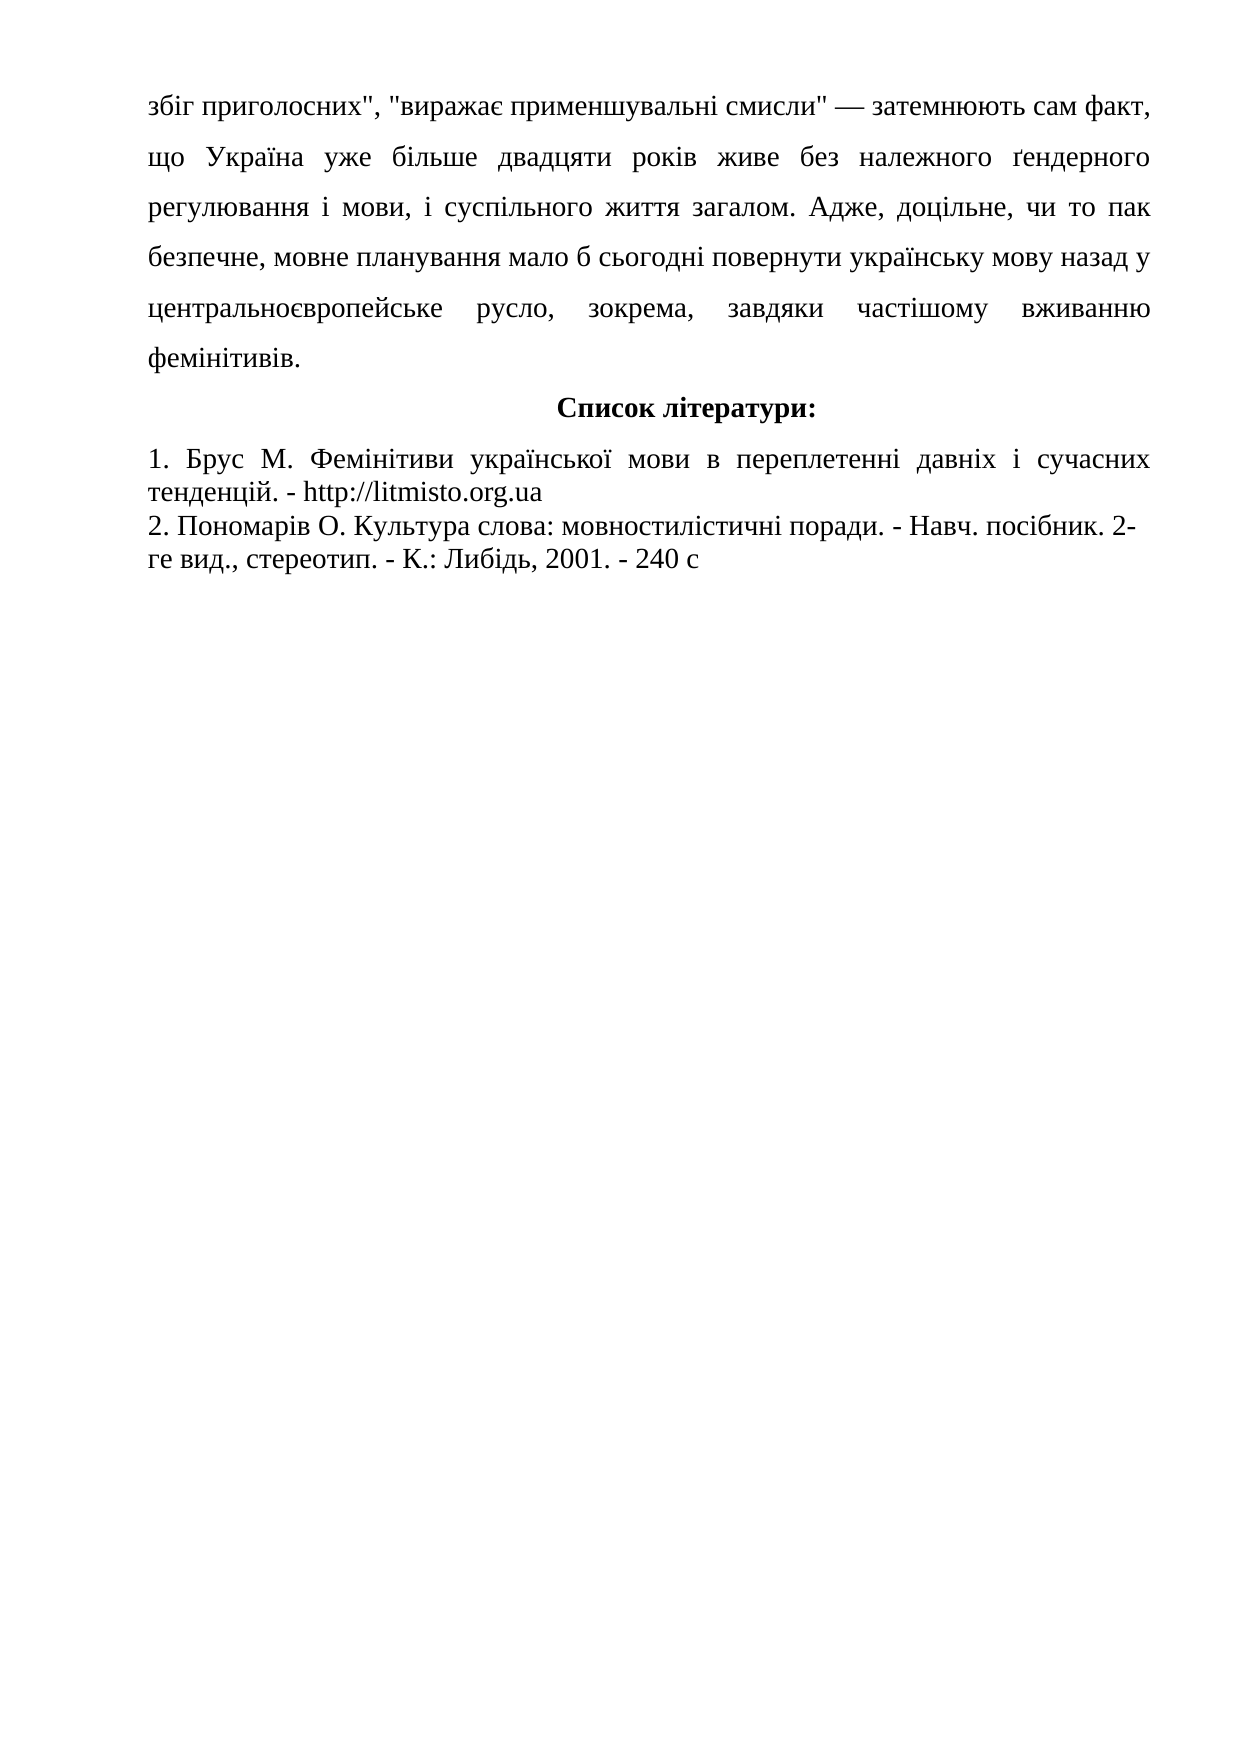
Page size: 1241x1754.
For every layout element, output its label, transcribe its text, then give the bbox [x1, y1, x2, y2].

text 1. Брус М. Фемінітиви української мови в переплетенні давніх і сучасних тенденцій. - http://litmisto.org.ua [148, 441, 1152, 508]
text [148, 88, 1152, 374]
text Список літератури: [148, 390, 1152, 424]
text 2. Пономарів О. Культура слова: мовностилістичні поради. - Навч. посібник. 2-ге вид., стереотип. - К.: Либідь, 2001. - 240 с [148, 508, 1152, 575]
